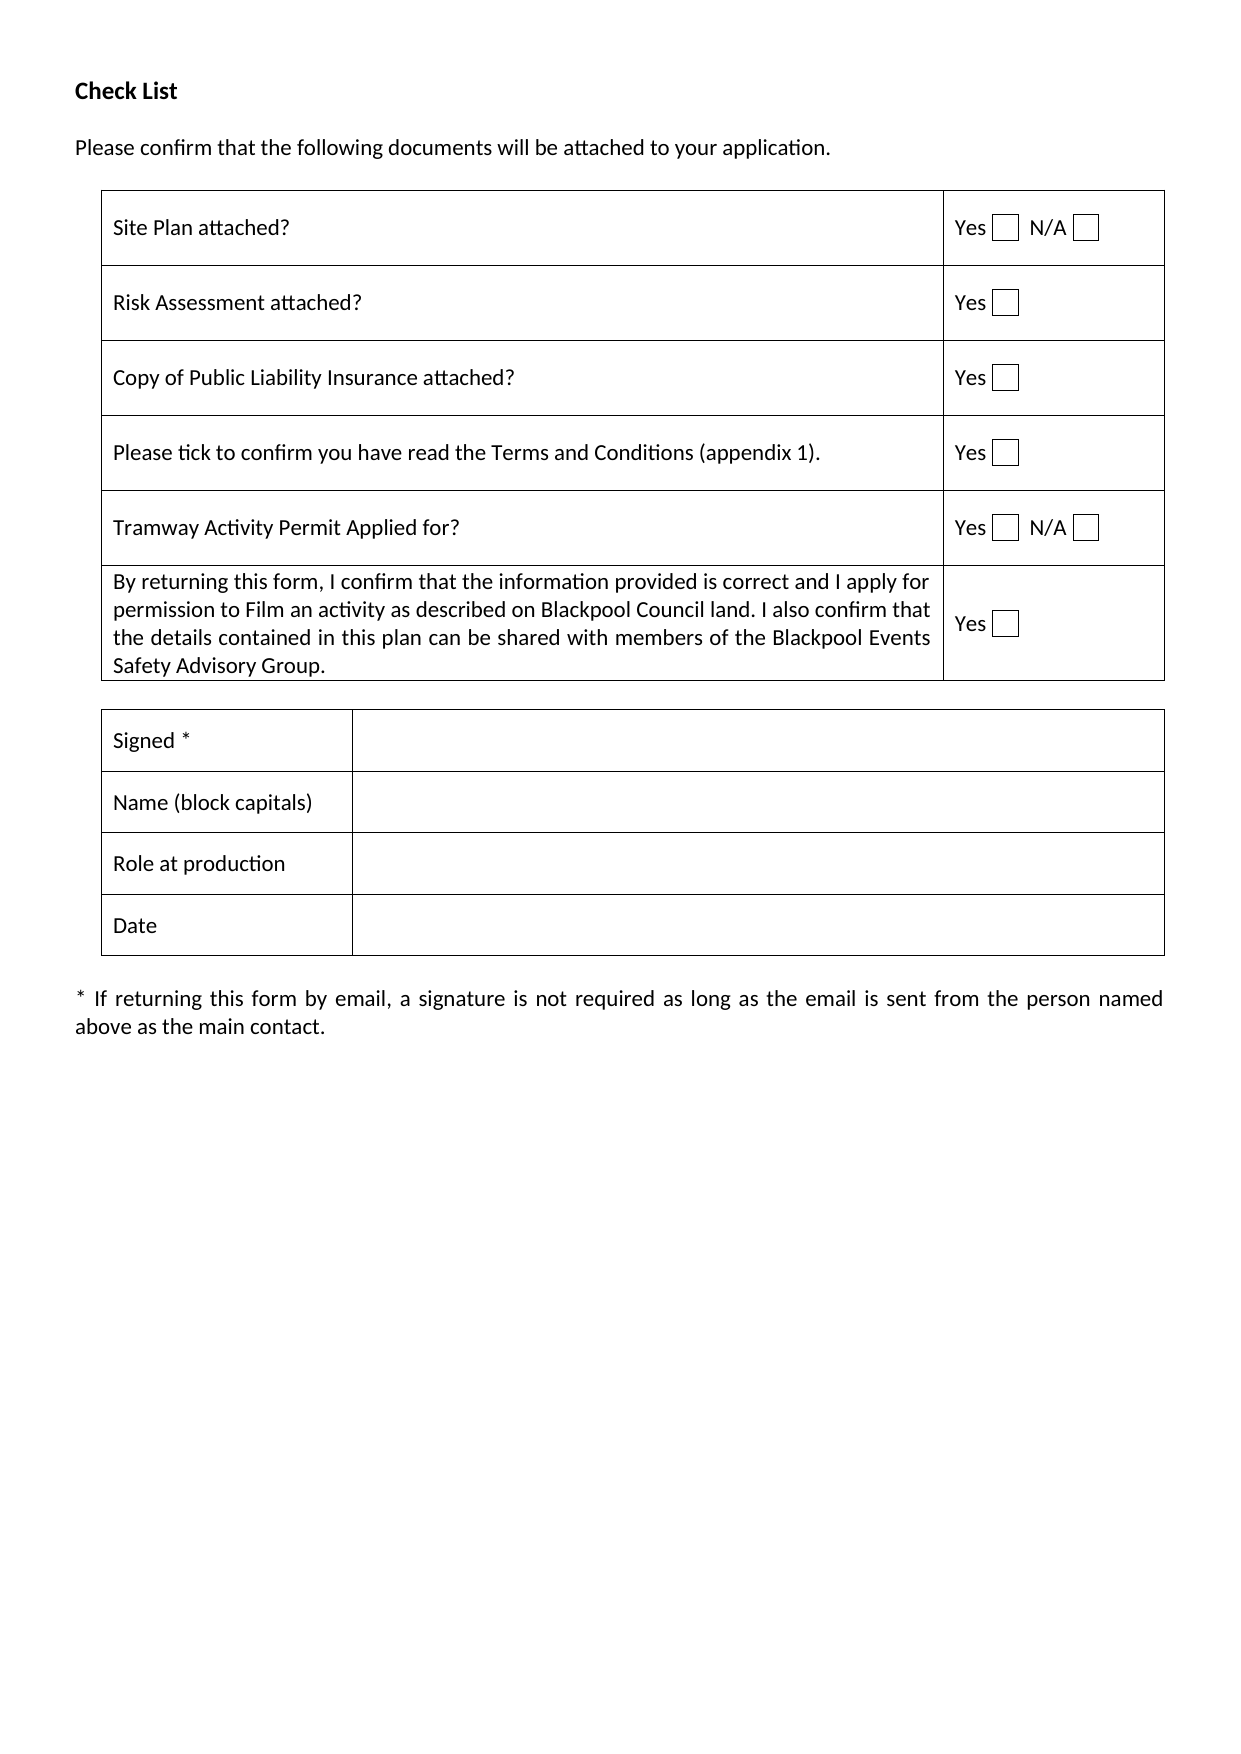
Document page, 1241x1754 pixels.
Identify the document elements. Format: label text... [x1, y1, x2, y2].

table_header Site Plan attached? [102, 191, 943, 264]
table_cell Tramway Activity Permit Applied for? [102, 491, 943, 564]
table_cell Risk Assessment attached? [102, 266, 943, 339]
table_cell Name (block capitals) [102, 772, 352, 832]
table_header Yes N/A [944, 191, 1164, 264]
table_cell Yes [944, 416, 1164, 489]
table_cell Yes N/A [944, 491, 1164, 564]
table_cell [353, 833, 1164, 894]
table_cell [353, 895, 1164, 955]
text * If returning this form by email, a signature is not required as long as the email is sent from the person named above as the main contact. [75, 984, 1165, 1040]
text Please confirm that the following documents will be attached to your application. [75, 133, 1165, 162]
text Check List [75, 75, 1165, 106]
table_cell Date [102, 895, 352, 955]
table_header Signed * [102, 710, 352, 771]
table_cell Copy of Public Liability Insurance attached? [102, 341, 943, 414]
table_cell Role at production [102, 833, 352, 894]
table_cell Please tick to confirm you have read the Terms and Conditions (appendix 1). [102, 416, 943, 489]
table_cell Yes [944, 566, 1164, 680]
table_header [353, 710, 1164, 771]
table_cell Yes [944, 266, 1164, 339]
table_cell By returning this form, I confirm that the information provided is correct and I apply for permission to Film an activity as described on Blackpool Council land. I also confirm that the details contained in this plan can be shared with members of the Blackpool Events Safety Advisory Group. [102, 566, 943, 680]
table_cell Yes [944, 341, 1164, 414]
table_cell [353, 772, 1164, 832]
